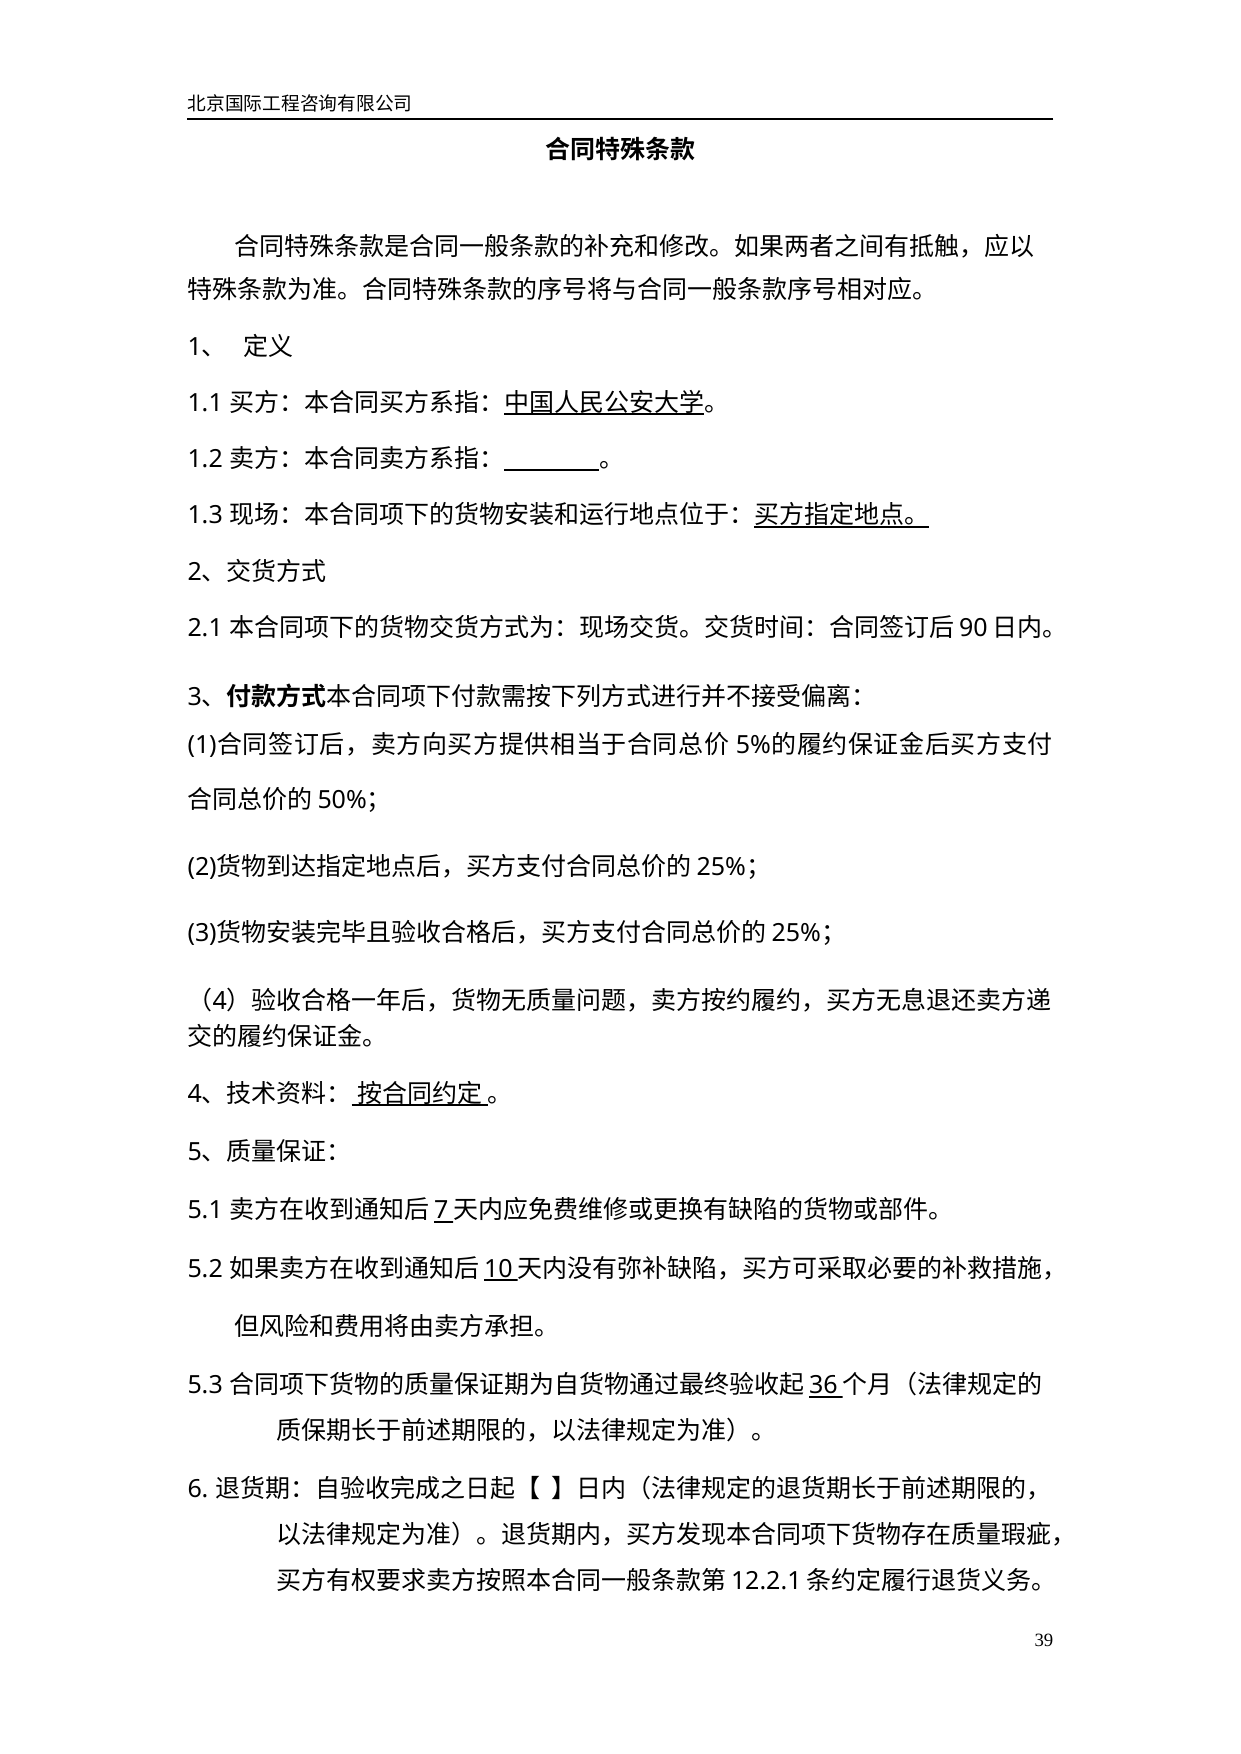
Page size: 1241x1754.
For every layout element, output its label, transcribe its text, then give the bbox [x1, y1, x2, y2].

text 但风险和费用将由卖方承担。 [209, 1297, 1053, 1343]
text 5、质量保证： [187, 1122, 1053, 1168]
text 2、交货方式 [187, 543, 1053, 587]
text 1.3 现场：本合同项下的货物安装和运行地点位于：买方指定地点。 [187, 487, 1053, 531]
text (3)货物安装完毕且验收合格后，买方支付合同总价的25%； [187, 913, 1053, 949]
text 4、技术资料： 按合同约定 。 [187, 1066, 1053, 1109]
text 合同特殊条款是合同一般条款的补充和修改。如果两者之间有抵触，应以特殊条款为准。合同特殊条款的序号将与合同一般条款序号相对应。 [187, 218, 1053, 306]
text 1.1 买方：本合同买方系指：中国人民公安大学。 [187, 375, 1053, 418]
text 1.2 卖方：本合同卖方系指： 。 [187, 431, 1053, 475]
subtitle 合同特殊条款 [187, 130, 1053, 166]
text 3、付款方式本合同项下付款需按下列方式进行并不接受偏离： [187, 668, 1053, 712]
text （4）验收合格一年后，货物无质量问题，卖方按约履约，买方无息退还卖方递交的履约保证金。 [187, 980, 1053, 1053]
list 定义 [187, 318, 1053, 362]
text 5.3 合同项下货物的质量保证期为自货物通过最终验收起36个月（法律规定的质保期长于前述期限的，以法律规定为准）。 [187, 1355, 1053, 1447]
text 2.1 本合同项下的货物交货方式为：现场交货。交货时间：合同签订后90日内。 [187, 600, 1053, 643]
text (2)货物到达指定地点后，买方支付合同总价的25%； [187, 846, 1053, 882]
text 5.1 卖方在收到通知后7天内应免费维修或更换有缺陷的货物或部件。 [187, 1180, 1053, 1226]
text (1)合同签订后，卖方向买方提供相当于合同总价5%的履约保证金后买方支付合同总价的50%； [187, 725, 1053, 815]
text 5.2 如果卖方在收到通知后10天内没有弥补缺陷，买方可采取必要的补救措施， [187, 1238, 1053, 1284]
text 6. 退货期：自验收完成之日起【 】日内（法律规定的退货期长于前述期限的，以法律规定为准）。退货期内，买方发现本合同项下货物存在质量瑕疵，买方有权要求卖方按照本合同一般条款第12.2.1条约定履行退货义务。 [187, 1459, 1053, 1597]
